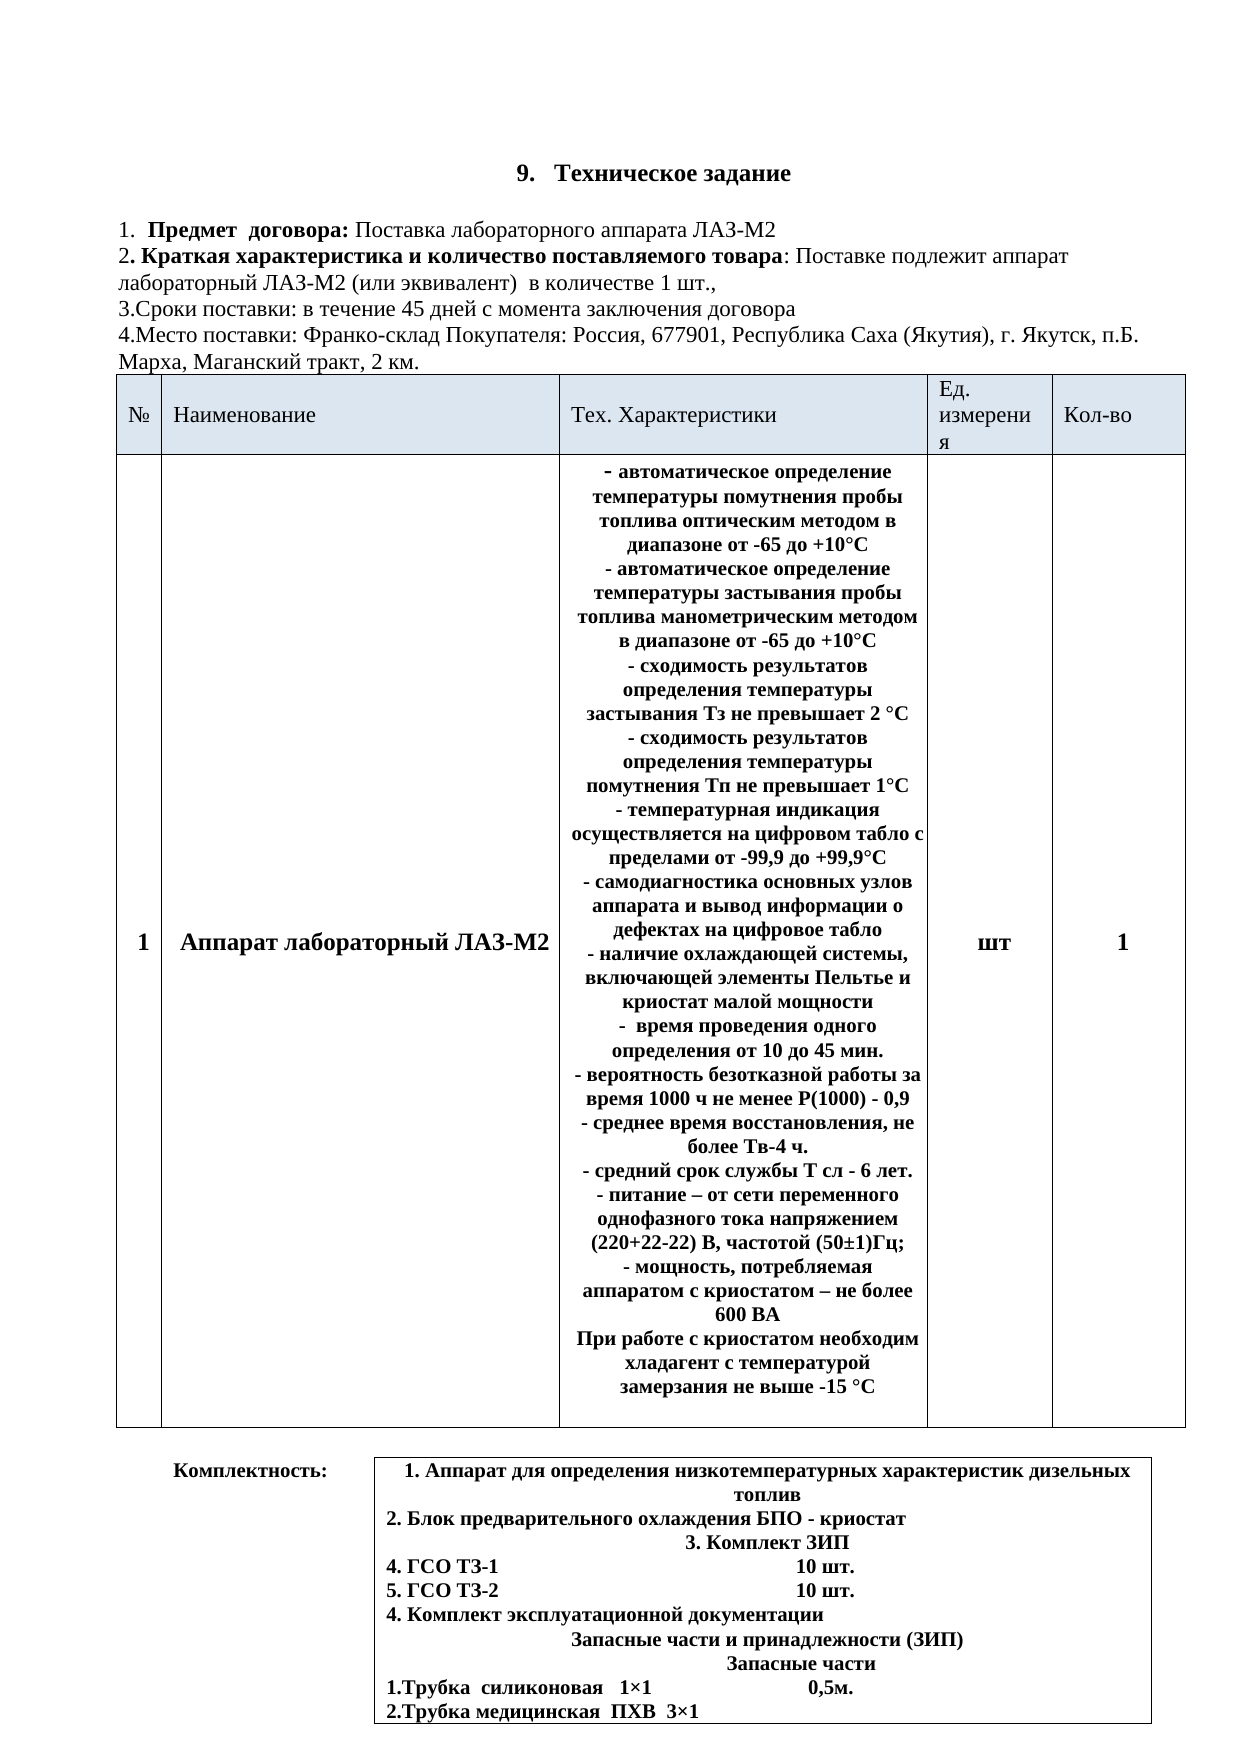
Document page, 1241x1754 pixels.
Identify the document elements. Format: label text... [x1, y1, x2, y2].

list Техническое задание [156, 158, 1152, 187]
table_cell - автоматическое определение температуры помутнения пробы топлива оптическим методом в диапазоне от -65 до +10°С - автоматическое определение температуры застывания пробы топлива манометрическим методом в диапазоне от -65 до +10°С - сходимость результатов определения температуры застывания Тз не превышает 2 °С - сходимость результатов определения температуры помутнения Тп не превышает 1°С - температурная индикация осуществляется на цифровом табло с пределами от -99,9 до +99,9°С - самодиагностика основных узлов аппарата и вывод информации о дефектах на цифровое табло - наличие охлаждающей системы, включающей элементы Пельтье и криостат малой мощности - время проведения одного определения от 10 до 45 мин. - вероятность безотказной работы за время 1000 ч не менее Р(1000) - 0,9 - среднее время восстановления, не более Тв-4 ч. - средний срок службы Т сл - 6 лет. - питание – от сети переменного однофазного тока напряжением (220+22-22) В, частотой (50±1)Гц; - мощность, потребляемая аппаратом с криостатом – не более 600 ВА При работе с криостатом необходим хладагент с температурой замерзания не выше -15 °С [560, 455, 927, 1427]
table_header № [117, 375, 161, 454]
text 2. Краткая характеристика и количество поставляемого товара: Поставке подлежит аппарат лабораторный ЛАЗ-М2 (или эквивалент) в количестве 1 шт., [118, 242, 1152, 295]
table_cell Аппарат лабораторный ЛАЗ-М2 [162, 455, 559, 1427]
table_header Тех. Характеристики [560, 375, 927, 454]
text 3.Сроки поставки: в течение 45 дней с момента заключения договора [118, 295, 1152, 321]
table_cell шт [928, 455, 1052, 1427]
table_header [375, 1458, 1151, 1723]
table_header Наименование [162, 375, 559, 454]
list Предмет договора: Поставка лабораторного аппарата ЛАЗ-М2 [118, 216, 1152, 242]
table_header Кол-во [1053, 375, 1185, 454]
table_header Ед. измерения [928, 375, 1052, 454]
table_cell 1 [1053, 455, 1185, 1427]
text 4.Место поставки: Франко-склад Покупателя: Россия, 677901, Республика Саха (Якутия), г. Якутск, п.Б. Марха, Маганский тракт, 2 км. [118, 321, 1152, 374]
table_header Комплектность: [118, 1457, 374, 1723]
table_cell 1 [117, 455, 161, 1427]
